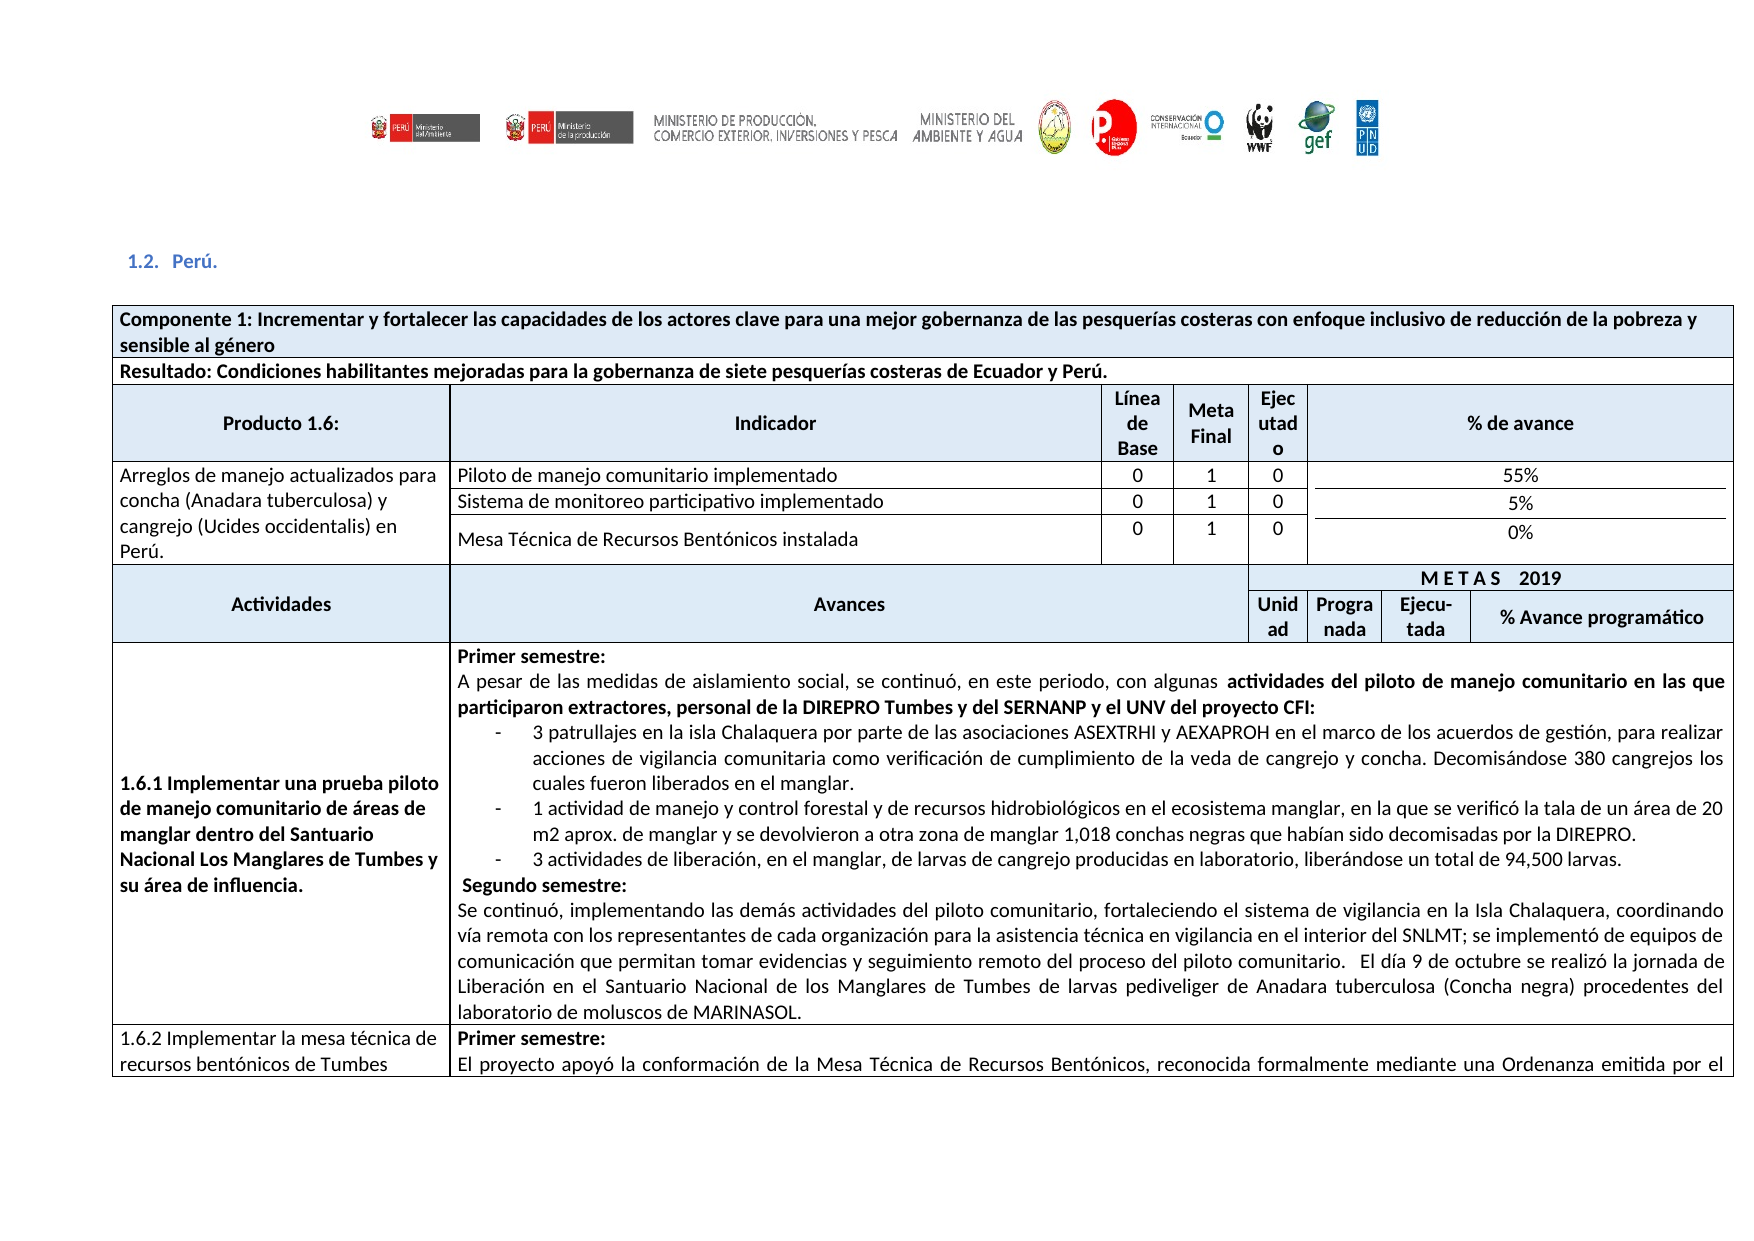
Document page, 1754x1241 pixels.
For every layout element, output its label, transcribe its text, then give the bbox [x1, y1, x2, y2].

table_cell 1.6.1 Implementar una prueba piloto de manejo comunitario de áreas de manglar dentro del Santuario Nacional Los Manglares de Tumbes y su área de influencia. [113, 643, 449, 1024]
table_cell Avances [451, 565, 1248, 642]
table_cell 1.6.2 Implementar la mesa técnica de recursos bentónicos de Tumbes [113, 1025, 449, 1076]
table_cell Producto 1.6: [113, 385, 449, 461]
table_cell Actividades [113, 565, 449, 642]
table_cell M E T A S 2019 [1249, 565, 1733, 590]
table_cell 55% 5% 0% [1308, 462, 1733, 564]
table_cell % Avance programático [1471, 591, 1733, 642]
table_cell 0 [1102, 515, 1173, 564]
table_cell Progra nada [1308, 591, 1381, 642]
table_cell 0 [1249, 489, 1307, 514]
picture [364, 75, 1390, 180]
table_cell 1 [1174, 462, 1248, 487]
table_cell Meta Final [1174, 385, 1248, 461]
table_cell 0 [1249, 462, 1307, 487]
table_cell Arreglos de manejo actualizados para concha (Anadara tuberculosa) y cangrejo (Ucides occidentalis) en Perú. [113, 462, 449, 564]
table_cell Ejecutado [1249, 385, 1307, 461]
table_cell 1 [1174, 515, 1248, 564]
table_cell Ejecu- tada [1382, 591, 1470, 642]
table_cell Unidad [1249, 591, 1307, 642]
table_cell 0 [1102, 462, 1173, 487]
table_cell Primer semestre: A pesar de las medidas de aislamiento social, se continuó, en este periodo, con algunas actividades del piloto de manejo comunitario en las que participaron extractores, personal de la DIREPRO Tumbes y del SERNANP y el UNV del proyecto CFI: 3 patrullajes en la isla Chalaquera por parte de las asociaciones ASEXTRHI y AEXAPROH en el marco de los acuerdos de gestión, para realizar acciones de vigilancia comunitaria como verificación de cumplimiento de la veda de cangrejo y concha. Decomisándose 380 cangrejos los cuales fueron liberados en el manglar. 1 actividad de manejo y control forestal y de recursos hidrobiológicos en el ecosistema manglar, en la que se verificó la tala de un área de 20 m2 aprox. de manglar y se devolvieron a otra zona de manglar 1,018 conchas negras que habían sido decomisadas por la DIREPRO. 3 actividades de liberación, en el manglar, de larvas de cangrejo producidas en laboratorio, liberándose un total de 94,500 larvas. Segundo semestre: Se continuó, implementando las demás actividades del piloto comunitario, fortaleciendo el sistema de vigilancia en la Isla Chalaquera, coordinando vía remota con los representantes de cada organización para la asistencia técnica en vigilancia en el interior del SNLMT; se implementó de equipos de comunicación que permitan tomar evidencias y seguimiento remoto del proceso del piloto comunitario. El día 9 de octubre se realizó la jornada de Liberación en el Santuario Nacional de los Manglares de Tumbes de larvas pediveliger de Anadara tuberculosa (Concha negra) procedentes del laboratorio de moluscos de MARINASOL. [451, 643, 1733, 1024]
table_cell Indicador [451, 385, 1101, 461]
table_cell 1 [1174, 489, 1248, 514]
table_cell 0 [1249, 515, 1307, 564]
table_cell % de avance [1308, 385, 1733, 461]
table_cell Línea de Base [1102, 385, 1173, 461]
subtitle Perú. [127, 248, 1642, 274]
table_cell Mesa Técnica de Recursos Bentónicos instalada [451, 515, 1101, 564]
table_cell Sistema de monitoreo participativo implementado [451, 489, 1101, 514]
table_cell Resultado: Condiciones habilitantes mejoradas para la gobernanza de siete pesquerías costeras de Ecuador y Perú. [113, 358, 1733, 384]
table_cell Piloto de manejo comunitario implementado [451, 462, 1101, 487]
table_cell 0 [1102, 489, 1173, 514]
table_header Componente 1: Incrementar y fortalecer las capacidades de los actores clave para una mejor gobernanza de las pesquerías costeras con enfoque inclusivo de reducción de la pobreza y sensible al género [113, 306, 1733, 357]
